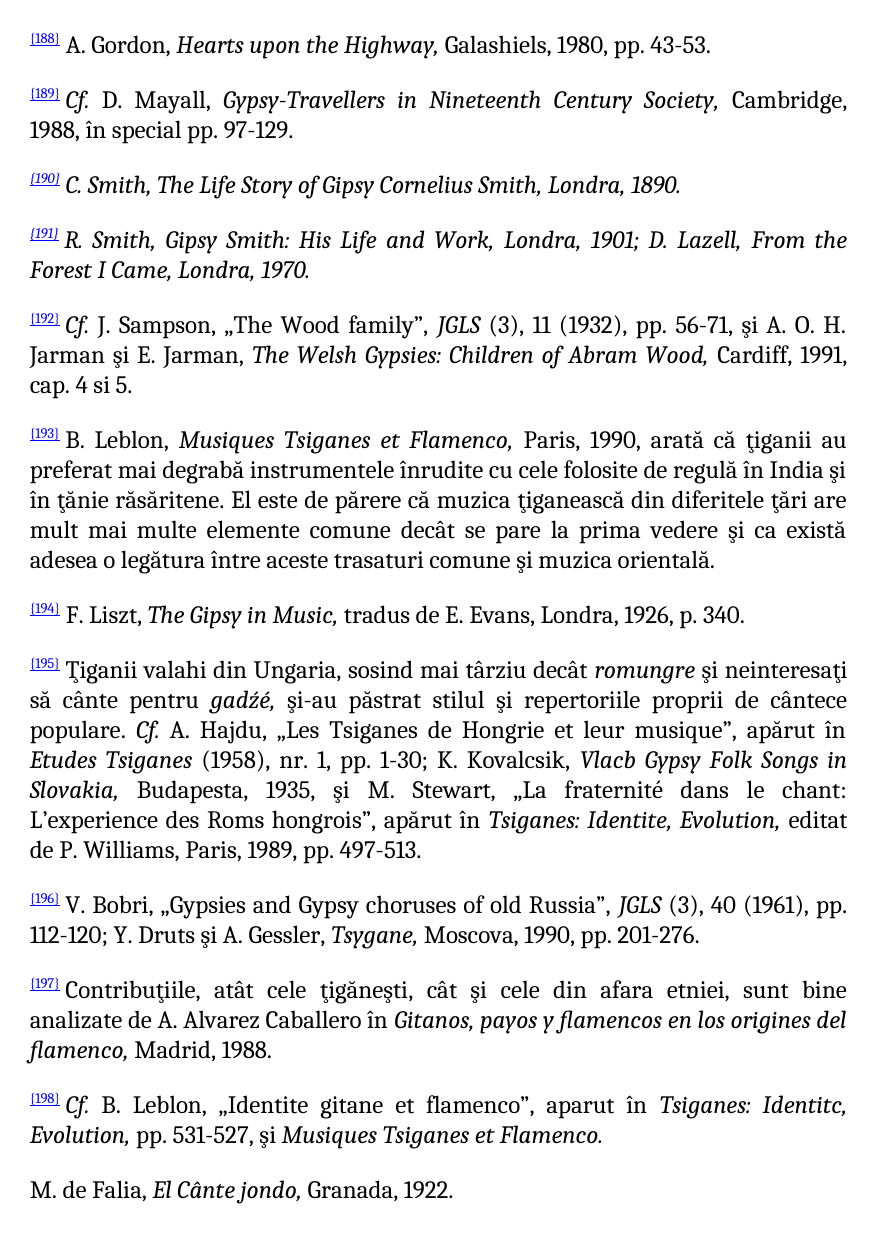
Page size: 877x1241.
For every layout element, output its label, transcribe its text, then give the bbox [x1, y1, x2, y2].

text {195} Ţiganii valahi din Ungaria, sosind mai târziu decât romungre şi neinteresaţi să cânte pentru gadźé, şi-au păstrat stilul şi repertoriile proprii de cântece populare. Cf. A. Hajdu, „Les Tsiganes de Hongrie et leur musique”, apărut în Etudes Tsiganes (1958), nr. 1, pp. 1-30; K. Kovalcsik, Vlacb Gypsy Folk Songs in Slovakia, Budapesta, 1935, şi M. Stewart, „La fraternité dans le chant: L’experience des Roms hongrois”, apărut în Tsiganes: Identite, Evolution, editat de P. Williams, Paris, 1989, pp. 497-513. [29, 654, 847, 864]
text {188} A. Gordon, Hearts upon the Highway, Galashiels, 1980, pp. 43-53. [29, 29, 847, 59]
text {191} R. Smith, Gipsy Smith: His Life and Work, Londra, 1901; D. Lazell, From the Forest I Came, Londra, 1970. [29, 224, 847, 284]
text {196} V. Bobri, „Gypsies and Gypsy choruses of old Russia”, JGLS (3), 40 (1961), pp. 112-120; Y. Druts şi A. Gessler, Tsygane, Moscova, 1990, pp. 201-276. [29, 889, 847, 949]
text {193} B. Leblon, Musiques Tsiganes et Flamenco, Paris, 1990, arată că ţiganii au preferat mai degrabă instrumentele înrudite cu cele folosite de regulă în India şi în ţănie răsăritene. El este de părere că muzica ţiganească din diferitele ţări are mult mai multe elemente comune decât se pare la prima vedere şi ca există adesea o legătura între aceste trasaturi comune şi muzica orientală. [29, 424, 847, 574]
text {198} Cf. B. Leblon, „Identite gitane et flamenco”, aparut în Tsiganes: Identitc, Evolution, pp. 531-527, şi Musiques Tsiganes et Flamenco. [29, 1089, 847, 1149]
text {194} F. Liszt, The Gipsy in Music, tradus de E. Evans, Londra, 1926, p. 340. [29, 599, 847, 629]
text {189} Cf. D. Mayall, Gypsy-Travellers in Nineteenth Century Society, Cambridge, 1988, în special pp. 97-129. [29, 84, 847, 144]
text {192} Cf. J. Sampson, „The Wood family”, JGLS (3), 11 (1932), pp. 56-71, şi A. O. H. Jarman şi E. Jarman, The Welsh Gypsies: Children of Abram Wood, Cardiff, 1991, cap. 4 si 5. [29, 309, 847, 399]
text {190} C. Smith, The Life Story of Gipsy Cornelius Smith, Londra, 1890. [29, 169, 847, 199]
text {197} Contribuţiile, atât cele ţigăneşti, cât şi cele din afara etniei, sunt bine analizate de A. Alvarez Caballero în Gitanos, payos y flamencos en los origines del flamenco, Madrid, 1988. [29, 974, 847, 1064]
text M. de Falia, El Cânte jondo, Granada, 1922. [29, 1174, 847, 1204]
